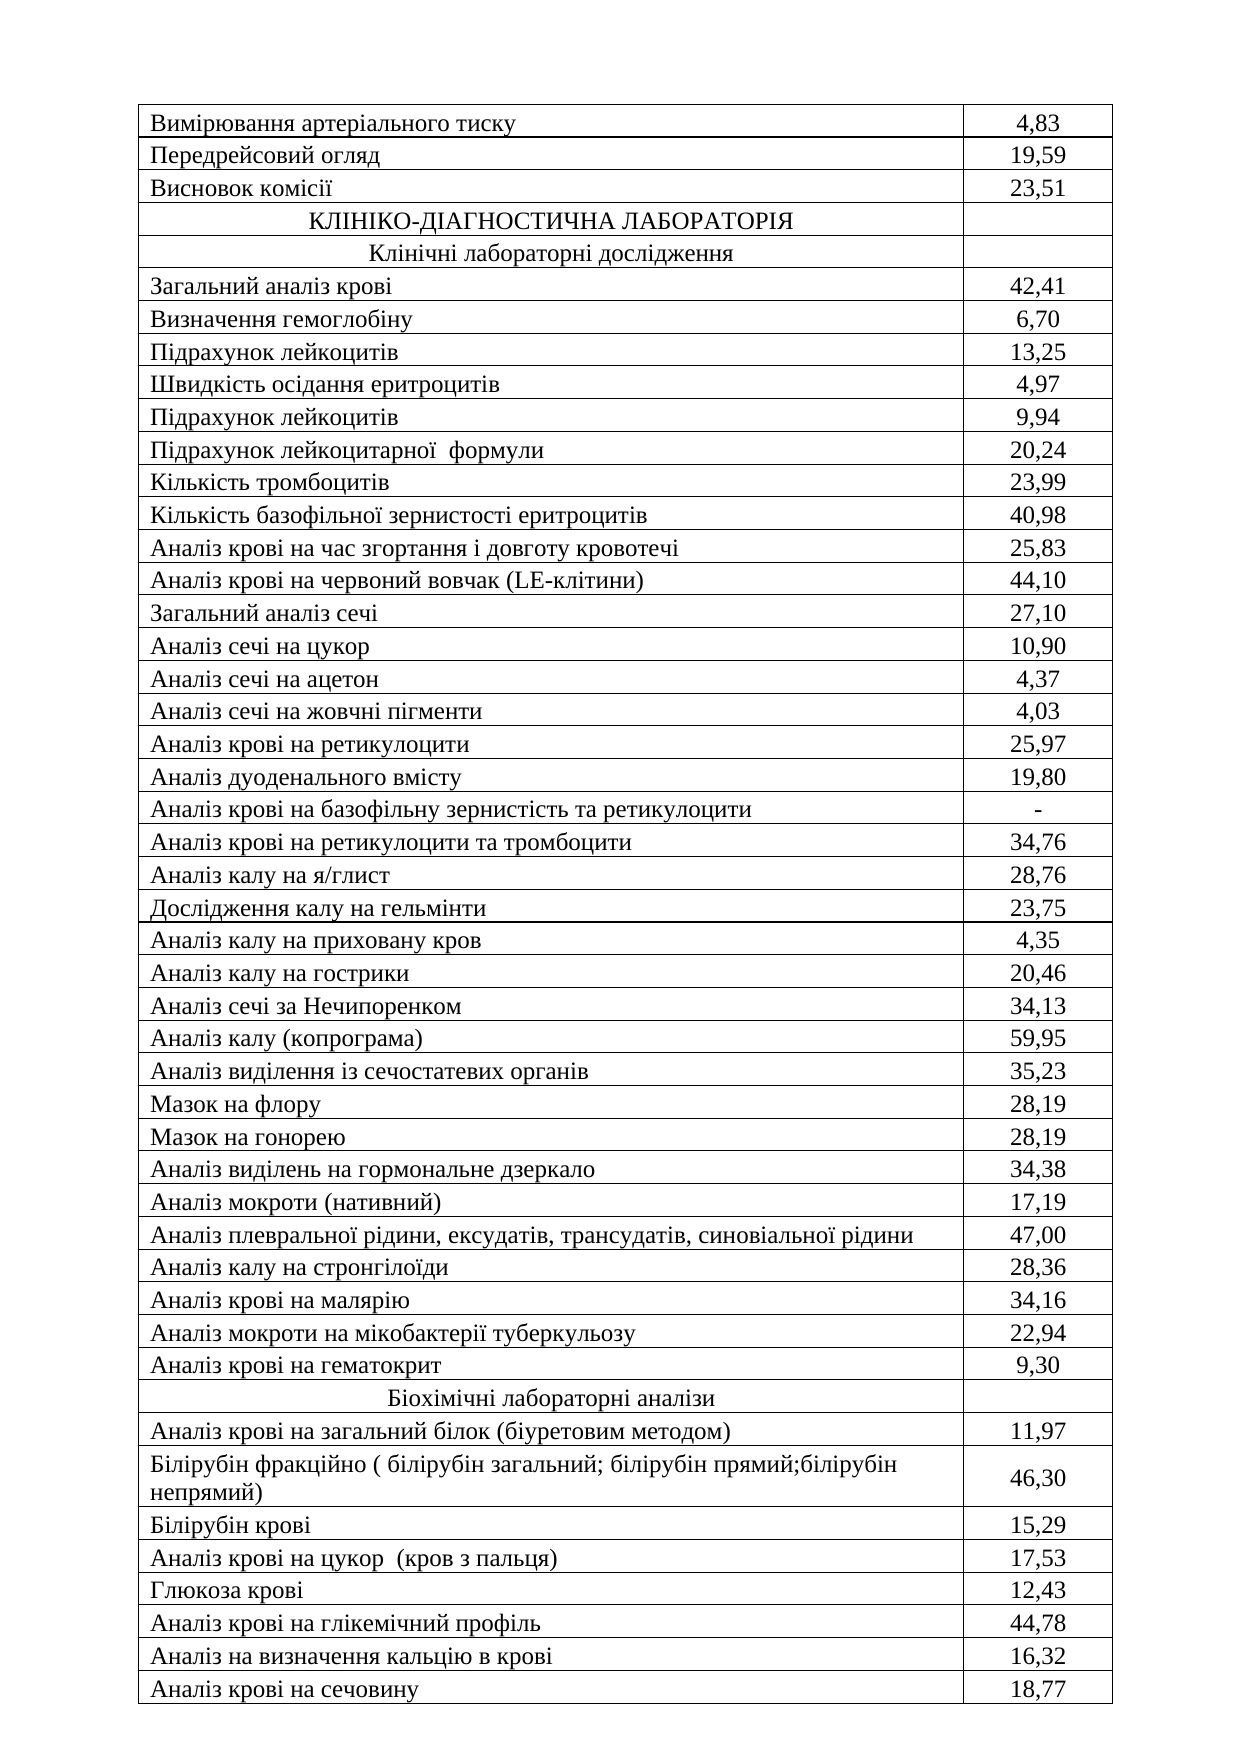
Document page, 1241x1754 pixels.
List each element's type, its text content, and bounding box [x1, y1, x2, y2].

table_cell Аналіз на визначення кальцію в крові [139, 1638, 963, 1670]
table_cell 17,19 [964, 1184, 1112, 1216]
table_cell Білірубін фракційно ( білірубін загальний; білірубін прямий;білірубін непрямий) [139, 1446, 963, 1506]
table_cell Аналіз крові на малярію [139, 1282, 963, 1314]
table_cell Біохімічні лабораторні аналізи [139, 1380, 963, 1412]
table_cell 19,59 [964, 138, 1112, 169]
table_cell Висновок комісії [139, 170, 963, 202]
table_cell Аналіз сечі на жовчні пігменти [139, 694, 963, 725]
table_cell 20,24 [964, 432, 1112, 463]
table_cell Аналіз дуоденального вмісту [139, 759, 963, 791]
table_cell 42,41 [964, 268, 1112, 300]
table_cell 10,90 [964, 628, 1112, 660]
table_cell Аналіз крові на сечовину [139, 1671, 963, 1702]
table_cell Аналіз крові на цукор (кров з пальця) [139, 1540, 963, 1572]
table_cell КЛІНІКО-ДІАГНОСТИЧНА ЛАБОРАТОРІЯ [139, 203, 963, 234]
table_cell Підрахунок лейкоцитарної формули [139, 432, 963, 463]
table_cell 34,76 [964, 824, 1112, 856]
table_cell Швидкість осідання еритроцитів [139, 366, 963, 398]
table_cell Підрахунок лейкоцитів [139, 399, 963, 431]
table_cell Підрахунок лейкоцитів [139, 334, 963, 365]
table_cell 4,37 [964, 661, 1112, 692]
table_cell Мазок на флору [139, 1086, 963, 1118]
table_cell Аналіз калу на приховану кров [139, 923, 963, 954]
table_cell 34,16 [964, 1282, 1112, 1314]
table_cell 15,29 [964, 1507, 1112, 1539]
table_cell 44,10 [964, 563, 1112, 594]
table_cell Аналіз калу на гострики [139, 955, 963, 987]
table_cell 17,53 [964, 1540, 1112, 1572]
table_cell 28,36 [964, 1250, 1112, 1281]
table_cell Аналіз калу (копрограма) [139, 1021, 963, 1052]
table_cell Аналіз мокроти (нативний) [139, 1184, 963, 1216]
table_cell [964, 236, 1112, 267]
table_cell 4,97 [964, 366, 1112, 398]
table_cell Аналіз сечі на цукор [139, 628, 963, 660]
table_cell [964, 203, 1112, 234]
table_cell 27,10 [964, 595, 1112, 627]
table_cell Вимірювання артеріального тиску [139, 105, 963, 136]
table_cell Аналіз плевральної рідини, ексудатів, трансудатів, синовіальної рідини [139, 1217, 963, 1248]
table_cell 59,95 [964, 1021, 1112, 1052]
table_cell 47,00 [964, 1217, 1112, 1248]
table_cell 34,13 [964, 988, 1112, 1019]
table_cell Аналіз крові на ретикулоцити та тромбоцити [139, 824, 963, 856]
table_cell Аналіз крові на час згортання і довготу кровотечі [139, 530, 963, 562]
table_cell Аналіз виділення із сечостатевих органів [139, 1053, 963, 1085]
table_cell 18,77 [964, 1671, 1112, 1702]
table_cell Аналіз крові на загальний білок (біуретовим методом) [139, 1413, 963, 1445]
table_cell Аналіз крові на гематокрит [139, 1348, 963, 1379]
table_cell 40,98 [964, 497, 1112, 529]
table_cell Аналіз крові на базофільну зернистість та ретикулоцити [139, 792, 963, 823]
table_cell Аналіз калу на стронгілоїди [139, 1250, 963, 1281]
table_cell Аналіз крові на червоний вовчак (LE-клітини) [139, 563, 963, 594]
table_cell 9,30 [964, 1348, 1112, 1379]
table_cell 16,32 [964, 1638, 1112, 1670]
table_cell Загальний аналіз сечі [139, 595, 963, 627]
table_cell Аналіз сечі за Нечипоренком [139, 988, 963, 1019]
table_cell 20,46 [964, 955, 1112, 987]
table_cell 13,25 [964, 334, 1112, 365]
table_cell 6,70 [964, 301, 1112, 333]
table_cell 11,97 [964, 1413, 1112, 1445]
table_cell 28,19 [964, 1086, 1112, 1118]
table_cell Білірубін крові [139, 1507, 963, 1539]
table_cell 9,94 [964, 399, 1112, 431]
table_cell Клінічні лабораторні дослідження [139, 236, 963, 267]
table_cell Кількість базофільної зернистості еритроцитів [139, 497, 963, 529]
table_cell 46,30 [964, 1446, 1112, 1506]
table_cell 19,80 [964, 759, 1112, 791]
table_cell Мазок на гонорею [139, 1119, 963, 1150]
table_cell 28,19 [964, 1119, 1112, 1150]
table_cell Загальний аналіз крові [139, 268, 963, 300]
table_cell 4,35 [964, 923, 1112, 954]
table_cell 4,03 [964, 694, 1112, 725]
table_cell Аналіз виділень на гормональне дзеркало [139, 1151, 963, 1183]
table_cell 23,99 [964, 465, 1112, 496]
table_cell 4,83 [964, 105, 1112, 136]
table_cell 25,97 [964, 726, 1112, 758]
table_cell 34,38 [964, 1151, 1112, 1183]
table_cell 12,43 [964, 1573, 1112, 1604]
table_cell Аналіз калу на я/глист [139, 857, 963, 889]
table_cell 22,94 [964, 1315, 1112, 1347]
table_cell Кількість тромбоцитів [139, 465, 963, 496]
table_cell [964, 1380, 1112, 1412]
table_cell - [964, 792, 1112, 823]
table_cell 44,78 [964, 1605, 1112, 1637]
table_cell Визначення гемоглобіну [139, 301, 963, 333]
table_cell Аналіз сечі на ацетон [139, 661, 963, 692]
table_cell Аналіз крові на глікемічний профіль [139, 1605, 963, 1637]
table_cell Аналіз мокроти на мікобактерії туберкульозу [139, 1315, 963, 1347]
table_cell 25,83 [964, 530, 1112, 562]
table_cell 35,23 [964, 1053, 1112, 1085]
table_cell 28,76 [964, 857, 1112, 889]
table_cell 23,51 [964, 170, 1112, 202]
table_cell Дослідження калу на гельмінти [139, 890, 963, 921]
table_cell Аналіз крові на ретикулоцити [139, 726, 963, 758]
table_cell Передрейсовий огляд [139, 138, 963, 169]
table_cell Глюкоза крові [139, 1573, 963, 1604]
table_cell 23,75 [964, 890, 1112, 921]
